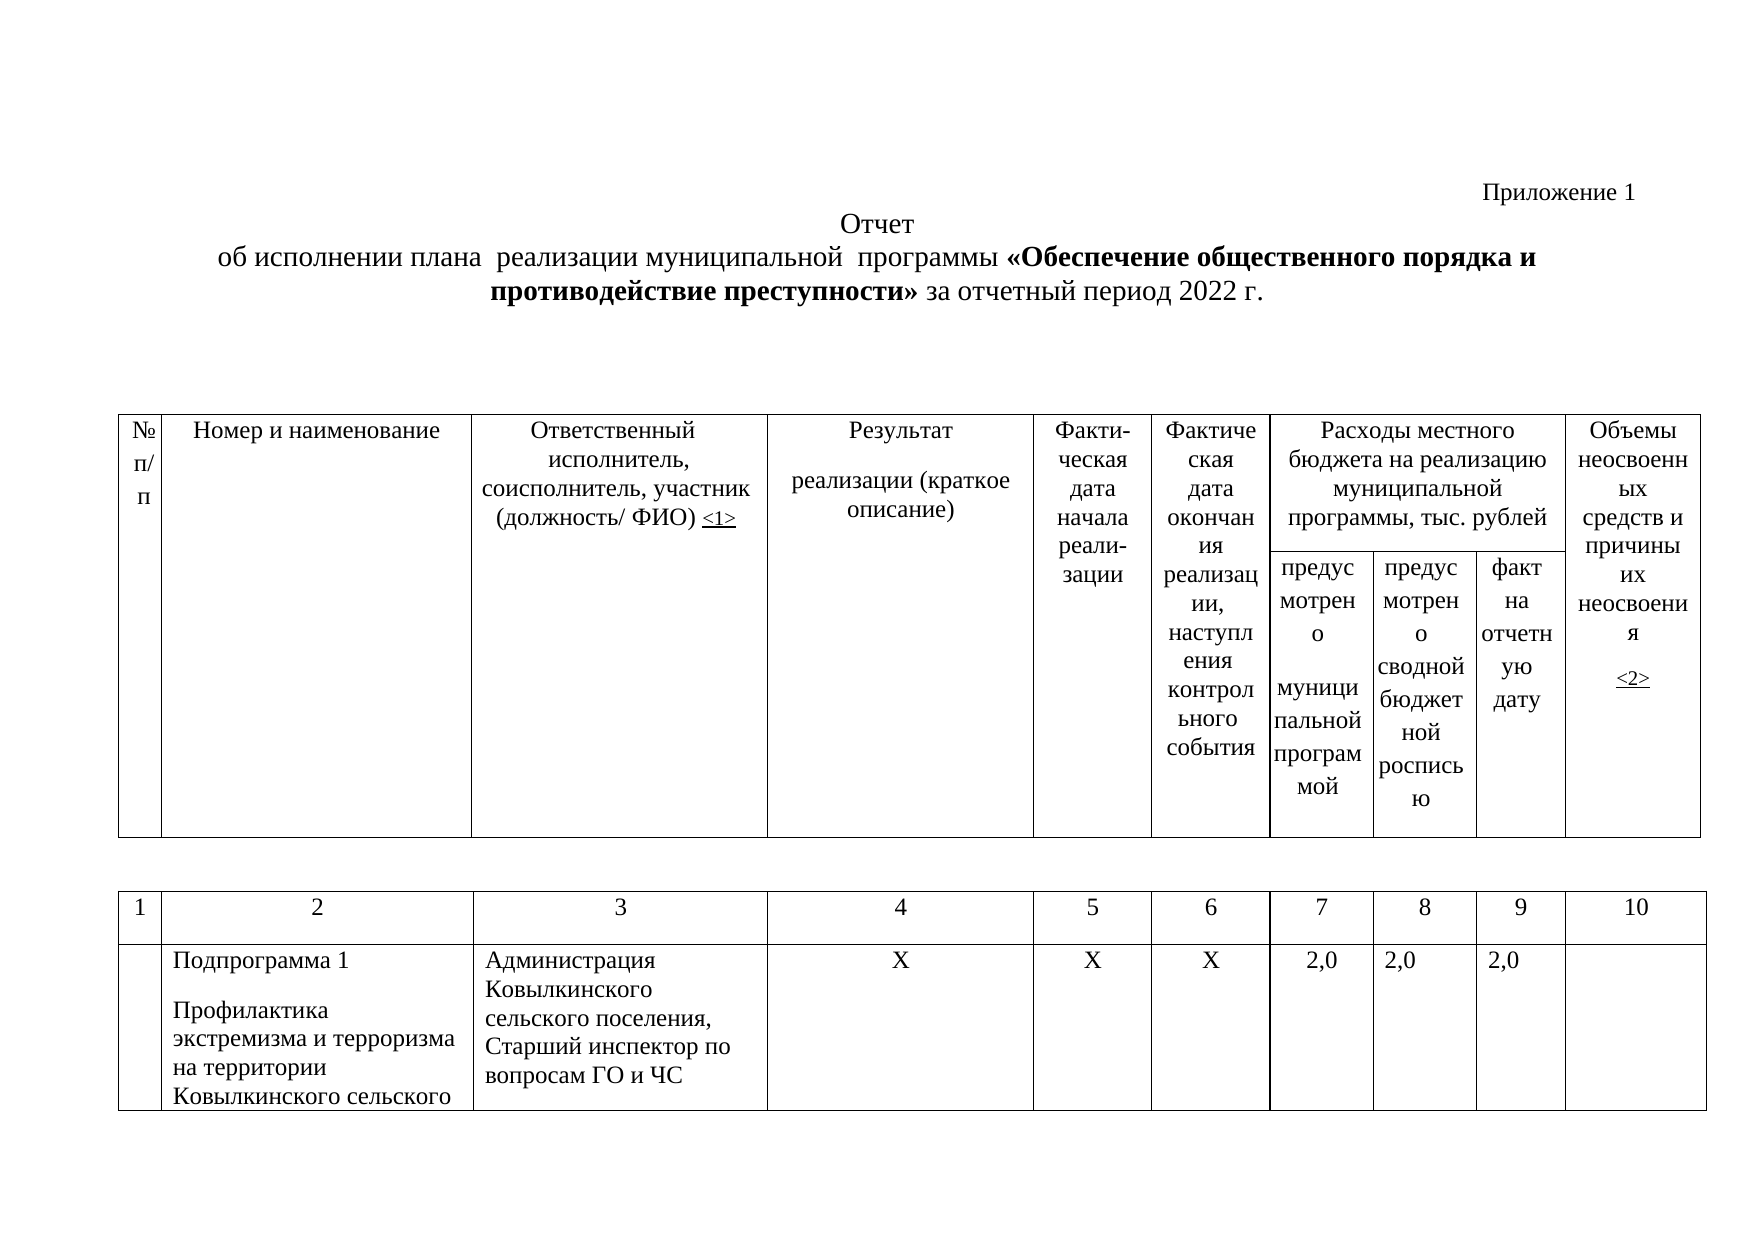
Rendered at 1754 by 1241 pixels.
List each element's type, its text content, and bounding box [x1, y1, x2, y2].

table_header Результат реализации (краткое описание) [768, 415, 1033, 837]
table_cell [1566, 945, 1706, 1110]
table_header 6 [1152, 892, 1269, 944]
table_cell X [768, 945, 1033, 1110]
table_header 7 [1271, 892, 1373, 944]
table_cell факт на отчетную дату [1477, 552, 1565, 837]
table_cell 2,0 [1374, 945, 1476, 1110]
table_header Расходы местного бюджета на реализацию муниципальной программы, тыс. рублей [1271, 415, 1565, 551]
table_cell 2,0 [1477, 945, 1565, 1110]
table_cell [474, 945, 767, 1110]
table_header № п/п [119, 415, 161, 837]
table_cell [162, 945, 473, 1110]
table_cell X [1034, 945, 1151, 1110]
table_cell 2,0 [1271, 945, 1373, 1110]
table_cell предусмотрено муниципальной программой [1271, 552, 1373, 837]
table_header 9 [1477, 892, 1565, 944]
table_header 3 [474, 892, 767, 944]
table_header Фактическая дата окончания реализации, наступления контрольного события [1152, 415, 1269, 837]
table_header 4 [768, 892, 1033, 944]
table_header 5 [1034, 892, 1151, 944]
table_cell [119, 945, 161, 1110]
table_header Ответственный исполнитель, соисполнитель, участник (должность/ ФИО) <1> [472, 415, 767, 837]
table_cell X [1152, 945, 1269, 1110]
text об исполнении плана реализации муниципальной программы «Обеспечение общественного порядка и противодействие преступности» за отчетный период 2022 г. [118, 239, 1636, 307]
table_header Номер и наименование [162, 415, 471, 837]
text Отчет [118, 206, 1636, 239]
table_cell предусмотрено сводной бюджетной росписью [1374, 552, 1476, 837]
table_header 10 [1566, 892, 1706, 944]
table_header 1 [119, 892, 161, 944]
table_header 8 [1374, 892, 1476, 944]
table_header Объемы неосвоенных средств и причины их неосвоения <2> [1566, 415, 1700, 837]
table_header 2 [162, 892, 473, 944]
text Приложение 1 [118, 177, 1636, 206]
table_header Факти-ческая дата начала реали-зации [1034, 415, 1151, 837]
